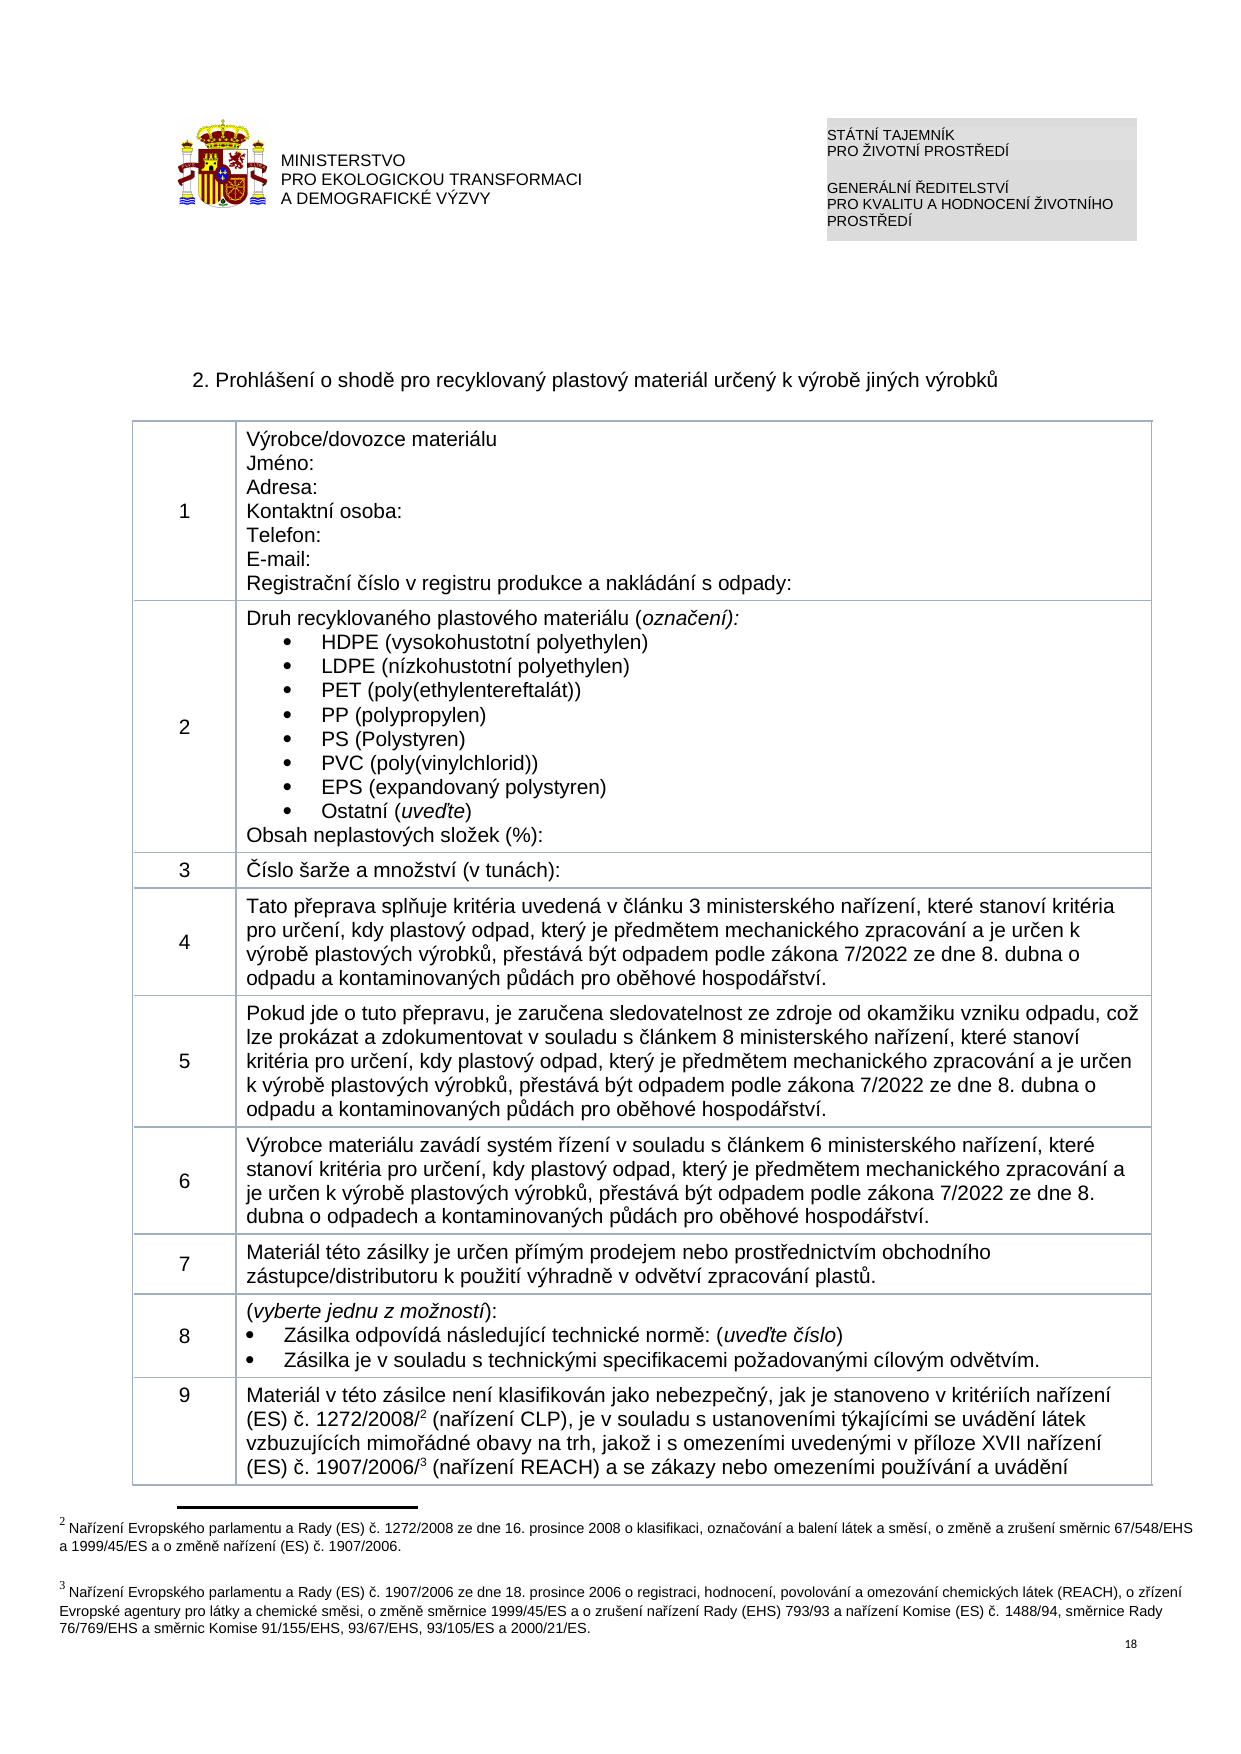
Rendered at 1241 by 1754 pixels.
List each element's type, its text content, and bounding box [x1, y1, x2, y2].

table_cell 4 [133, 888, 235, 994]
table_cell 9 [133, 1378, 235, 1484]
table_header Výrobce/dovozce materiálu Jméno: Adresa: Kontaktní osoba: Telefon: E-mail: Registrační číslo v registru produkce a nakládání s odpady: [237, 422, 1151, 600]
table_cell Pokud jde o tuto přepravu, je zaručena sledovatelnost ze zdroje od okamžiku vzniku odpadu, což lze prokázat a zdokumentovat v souladu s článkem 8 ministerského nařízení, které stanoví kritéria pro určení, kdy plastový odpad, který je předmětem mechanického zpracování a je určen k výrobě plastových výrobků, přestává být odpadem podle zákona 7/2022 ze dne 8. dubna o odpadu a kontaminovaných půdách pro oběhové hospodářství. [237, 996, 1151, 1126]
table_cell Tato přeprava splňuje kritéria uvedená v článku 3 ministerského nařízení, které stanoví kritéria pro určení, kdy plastový odpad, který je předmětem mechanického zpracování a je určen k výrobě plastových výrobků, přestává být odpadem podle zákona 7/2022 ze dne 8. dubna o odpadu a kontaminovaných půdách pro oběhové hospodářství. [237, 889, 1151, 994]
table_cell 5 [133, 996, 235, 1126]
table_cell Druh recyklovaného plastového materiálu (označení): HDPE (vysokohustotní polyethylen) LDPE (nízkohustotní polyethylen) PET (poly(ethylentereftalát)) PP (polypropylen) PS (Polystyren) PVC (poly(vinylchlorid)) EPS (expandovaný polystyren) Ostatní (uveďte) Obsah neplastových složek (%): [237, 601, 1151, 852]
list 2. Prohlášení o shodě pro recyklovaný plastový materiál určený k výrobě jiných výrobků [192, 368, 1137, 392]
table_cell (vyberte jednu z možností): Zásilka odpovídá následující technické normě: (uveďte číslo) Zásilka je v souladu s technickými specifikacemi požadovanými cílovým odvětvím. [237, 1295, 1151, 1376]
table_header 1 [133, 422, 235, 600]
table_cell 7 [133, 1234, 235, 1293]
table_cell Výrobce materiálu zavádí systém řízení v souladu s článkem 6 ministerského nařízení, které stanoví kritéria pro určení, kdy plastový odpad, který je předmětem mechanického zpracování a je určen k výrobě plastových výrobků, přestává být odpadem podle zákona 7/2022 ze dne 8. dubna o odpadech a kontaminovaných půdách pro oběhové hospodářství. [237, 1128, 1151, 1233]
table_cell 8 [133, 1294, 235, 1376]
table_cell 2 [133, 601, 235, 852]
table_cell Materiál této zásilky je určen přímým prodejem nebo prostřednictvím obchodního zástupce/distributoru k použití výhradně v odvětví zpracování plastů. [237, 1235, 1151, 1293]
table_cell 6 [133, 1127, 235, 1233]
table_cell Číslo šarže a množství (v tunách): [237, 853, 1151, 887]
table_cell 3 [133, 853, 235, 887]
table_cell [237, 1378, 1151, 1484]
